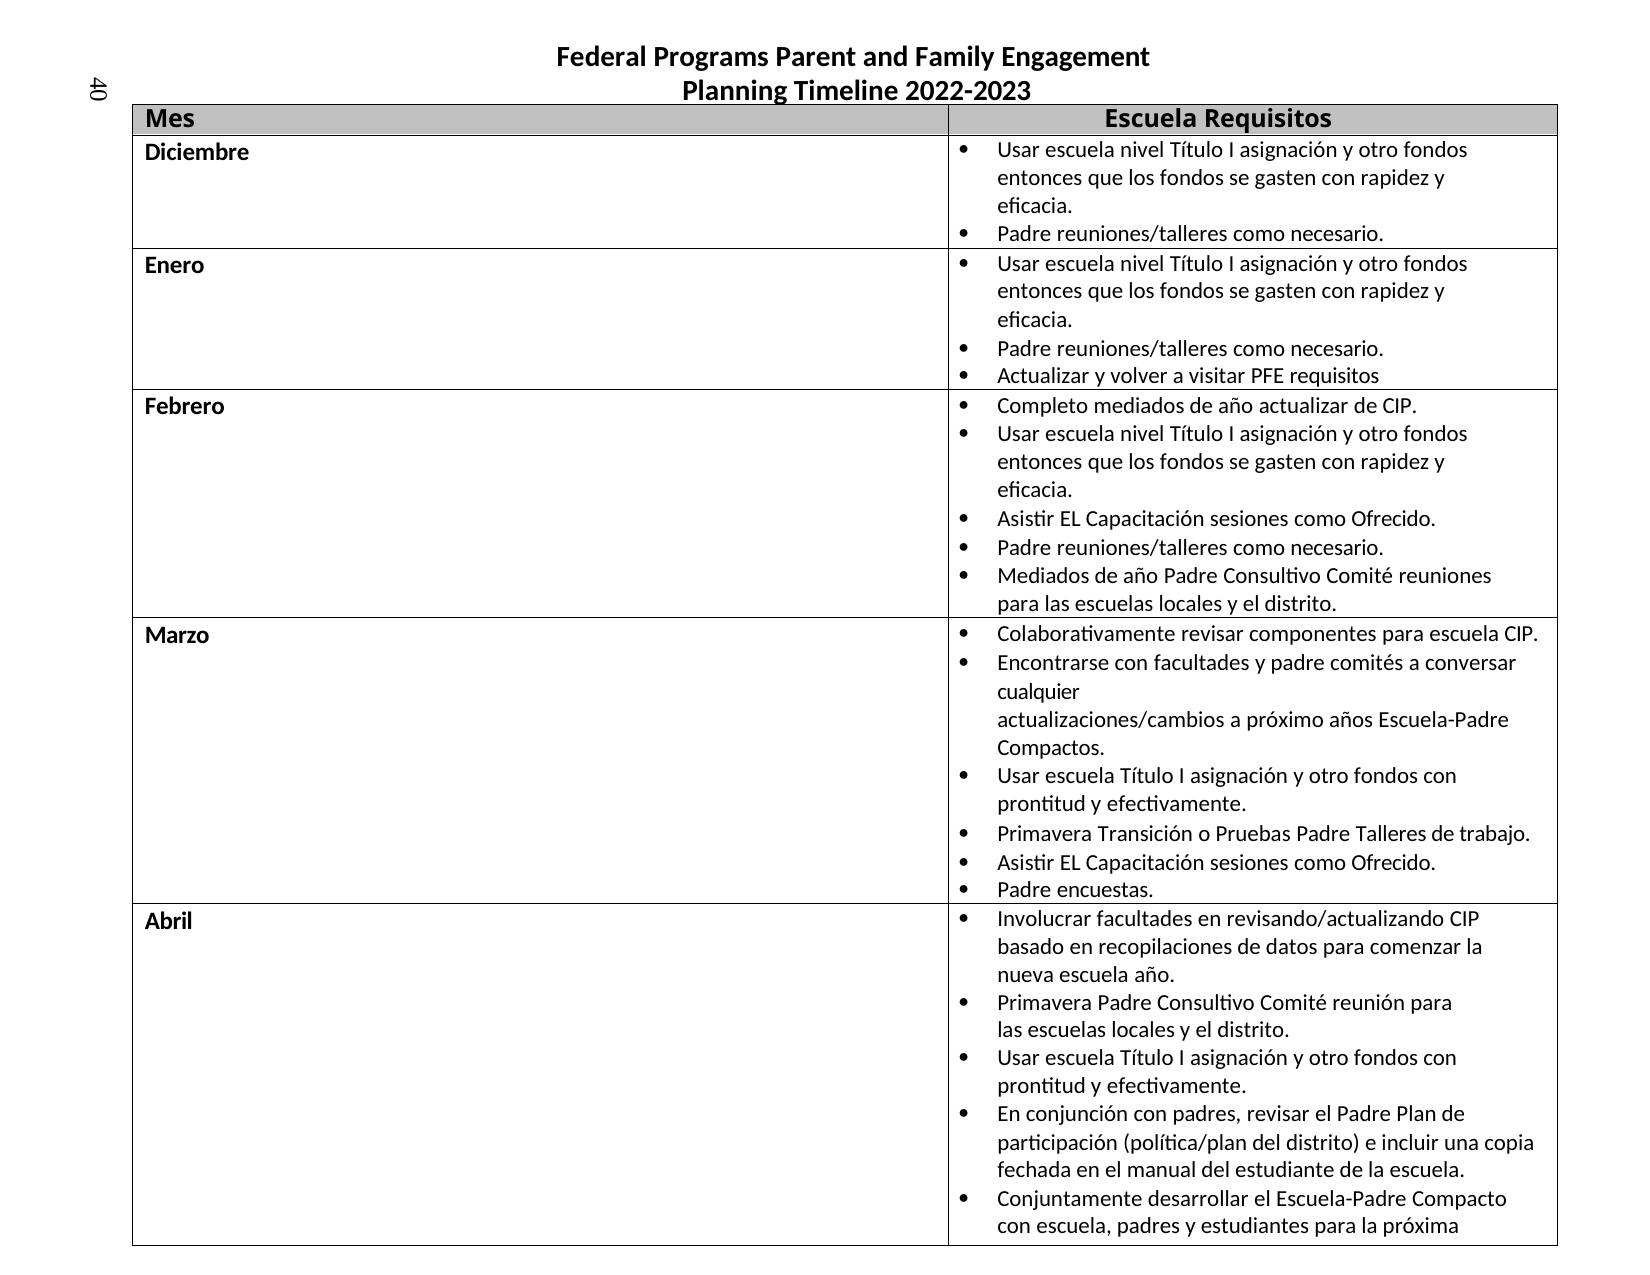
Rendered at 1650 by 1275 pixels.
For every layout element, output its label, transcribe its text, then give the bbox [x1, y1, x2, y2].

table_cell Diciembre [133, 136, 948, 248]
table_cell Marzo [133, 618, 948, 903]
table_header Mes [133, 105, 948, 134]
table_cell Completo mediados de año actualizar de CIP. Usar escuela nivel Título I asignación y otro fondos entonces que los fondos se gasten con rapidez y eficacia. Asistir EL Capacitación sesiones como Ofrecido. Padre reuniones/talleres como necesario. Mediados de año Padre Consultivo Comité reuniones para las escuelas locales y el distrito. [949, 390, 1557, 617]
table_cell Usar escuela nivel Título I asignación y otro fondos entonces que los fondos se gasten con rapidez y eficacia. Padre reuniones/talleres como necesario. [949, 136, 1557, 248]
table_cell Enero [133, 249, 948, 389]
table_cell Febrero [133, 390, 948, 617]
table_header Escuela Requisitos [949, 105, 1557, 134]
table_cell Colaborativamente revisar componentes para escuela CIP. Encontrarse con facultades y padre comités a conversar cualquier actualizaciones/cambios a próximo años Escuela-Padre Compactos. Usar escuela Título I asignación y otro fondos con prontitud y efectivamente. Primavera Transición o Pruebas Padre Talleres de trabajo. Asistir EL Capacitación sesiones como Ofrecido. Padre encuestas. [949, 618, 1557, 903]
table_cell Abril [133, 904, 948, 1245]
table_cell Usar escuela nivel Título I asignación y otro fondos entonces que los fondos se gasten con rapidez y eficacia. Padre reuniones/talleres como necesario. Actualizar y volver a visitar PFE requisitos [949, 249, 1557, 389]
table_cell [949, 904, 1557, 1245]
